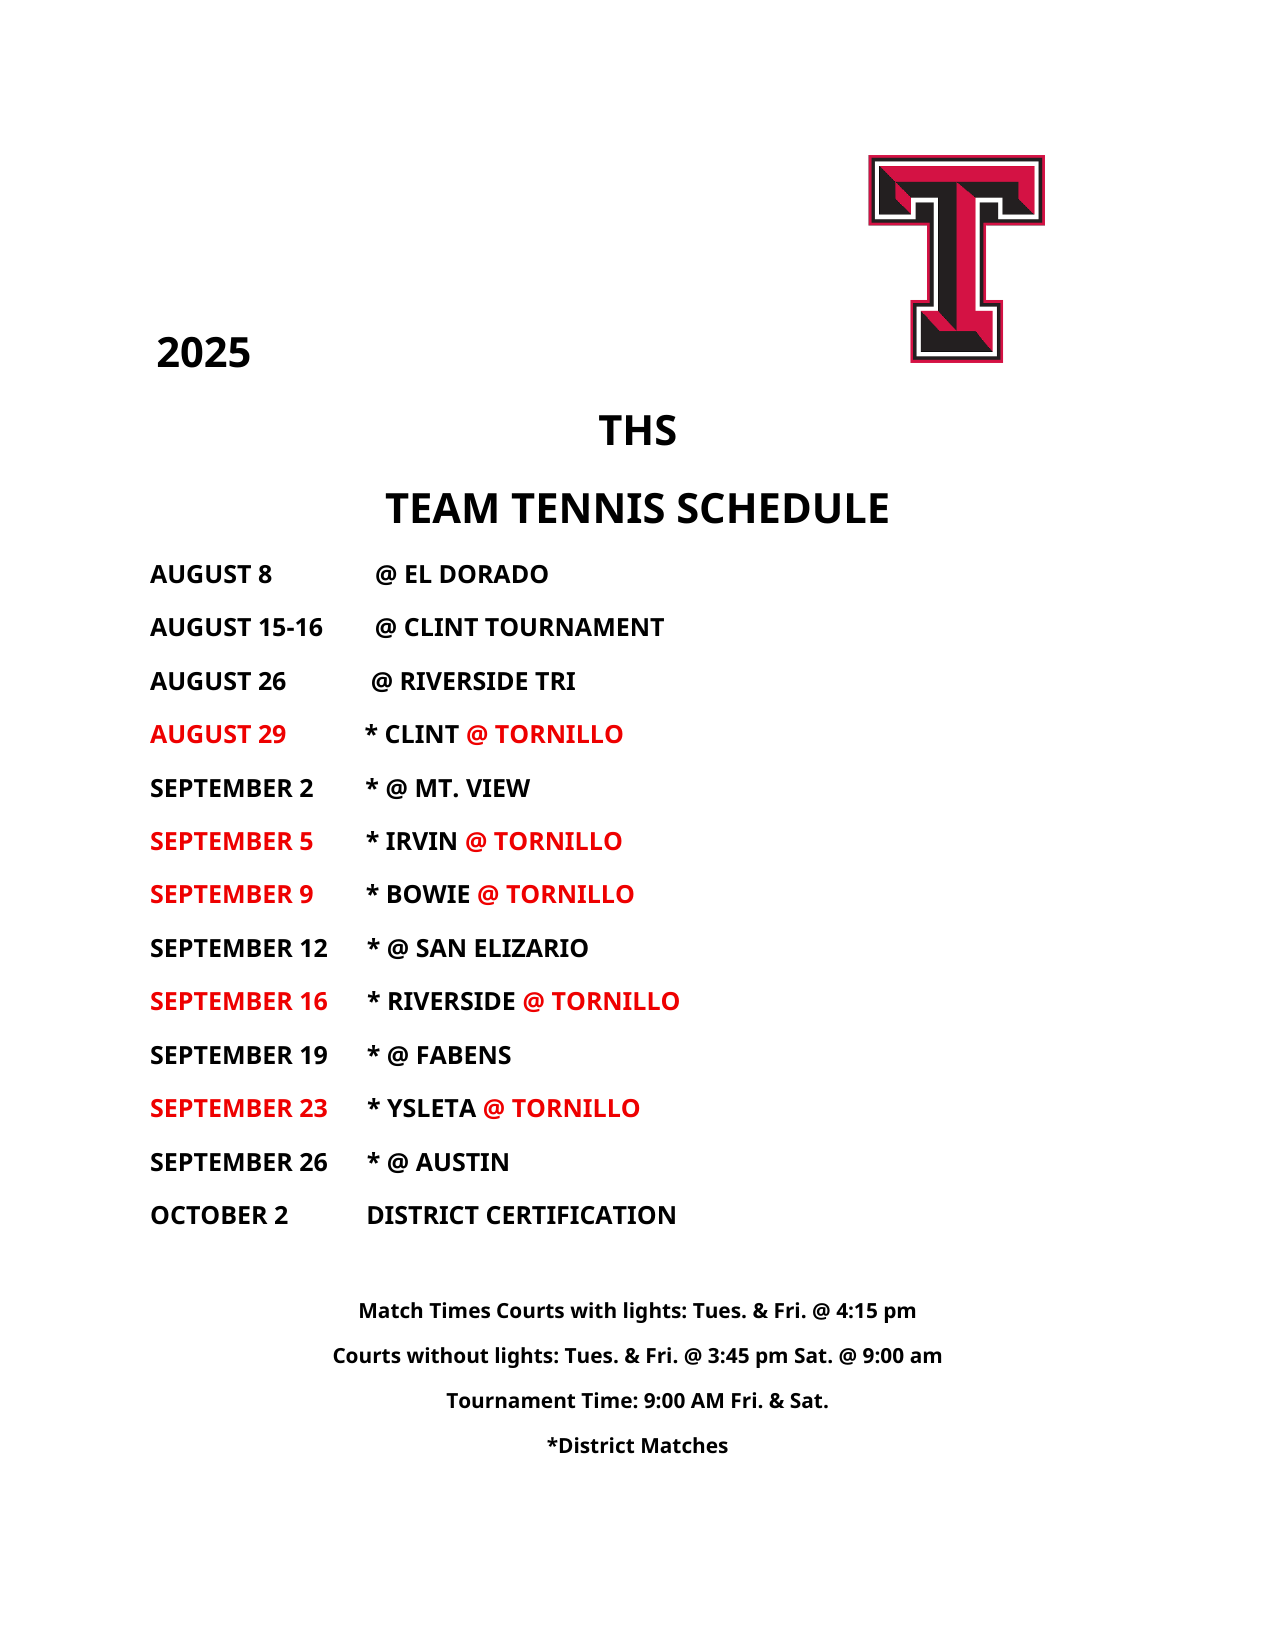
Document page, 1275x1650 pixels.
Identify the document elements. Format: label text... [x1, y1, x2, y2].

text SEPTEMBER 2 * @ MT. VIEW [150, 770, 1125, 804]
text SEPTEMBER 26 * @ AUSTIN [150, 1144, 1125, 1178]
text AUGUST 29 * CLINT @ TORNILLO [150, 717, 1125, 751]
text Courts without lights: Tues. & Fri. @ 3:45 pm Sat. @ 9:00 am [150, 1341, 1125, 1370]
text THS [150, 401, 1125, 457]
picture [793, 150, 1119, 368]
text OCTOBER 2 DISTRICT CERTIFICATION [150, 1198, 1125, 1232]
text SEPTEMBER 9 * BOWIE @ TORNILLO [150, 877, 1125, 911]
text *District Matches [150, 1432, 1125, 1460]
text AUGUST 8 @ EL DORADO [150, 557, 1125, 591]
text Tournament Time: 9:00 AM Fri. & Sat. [150, 1387, 1125, 1415]
text AUGUST 26 @ RIVERSIDE TRI [150, 663, 1125, 697]
text Match Times Courts with lights: Tues. & Fri. @ 4:15 pm [150, 1296, 1125, 1325]
text SEPTEMBER 16 * RIVERSIDE @ TORNILLO [150, 984, 1125, 1018]
text AUGUST 15-16 @ CLINT TOURNAMENT [150, 610, 1125, 644]
text SEPTEMBER 23 * YSLETA @ TORNILLO [150, 1091, 1125, 1125]
text SEPTEMBER 19 * @ FABENS [150, 1037, 1125, 1072]
text SEPTEMBER 5 * IRVIN @ TORNILLO [150, 824, 1125, 858]
text TEAM TENNIS SCHEDULE [150, 479, 1125, 535]
text SEPTEMBER 12 * @ SAN ELIZARIO [150, 931, 1125, 965]
